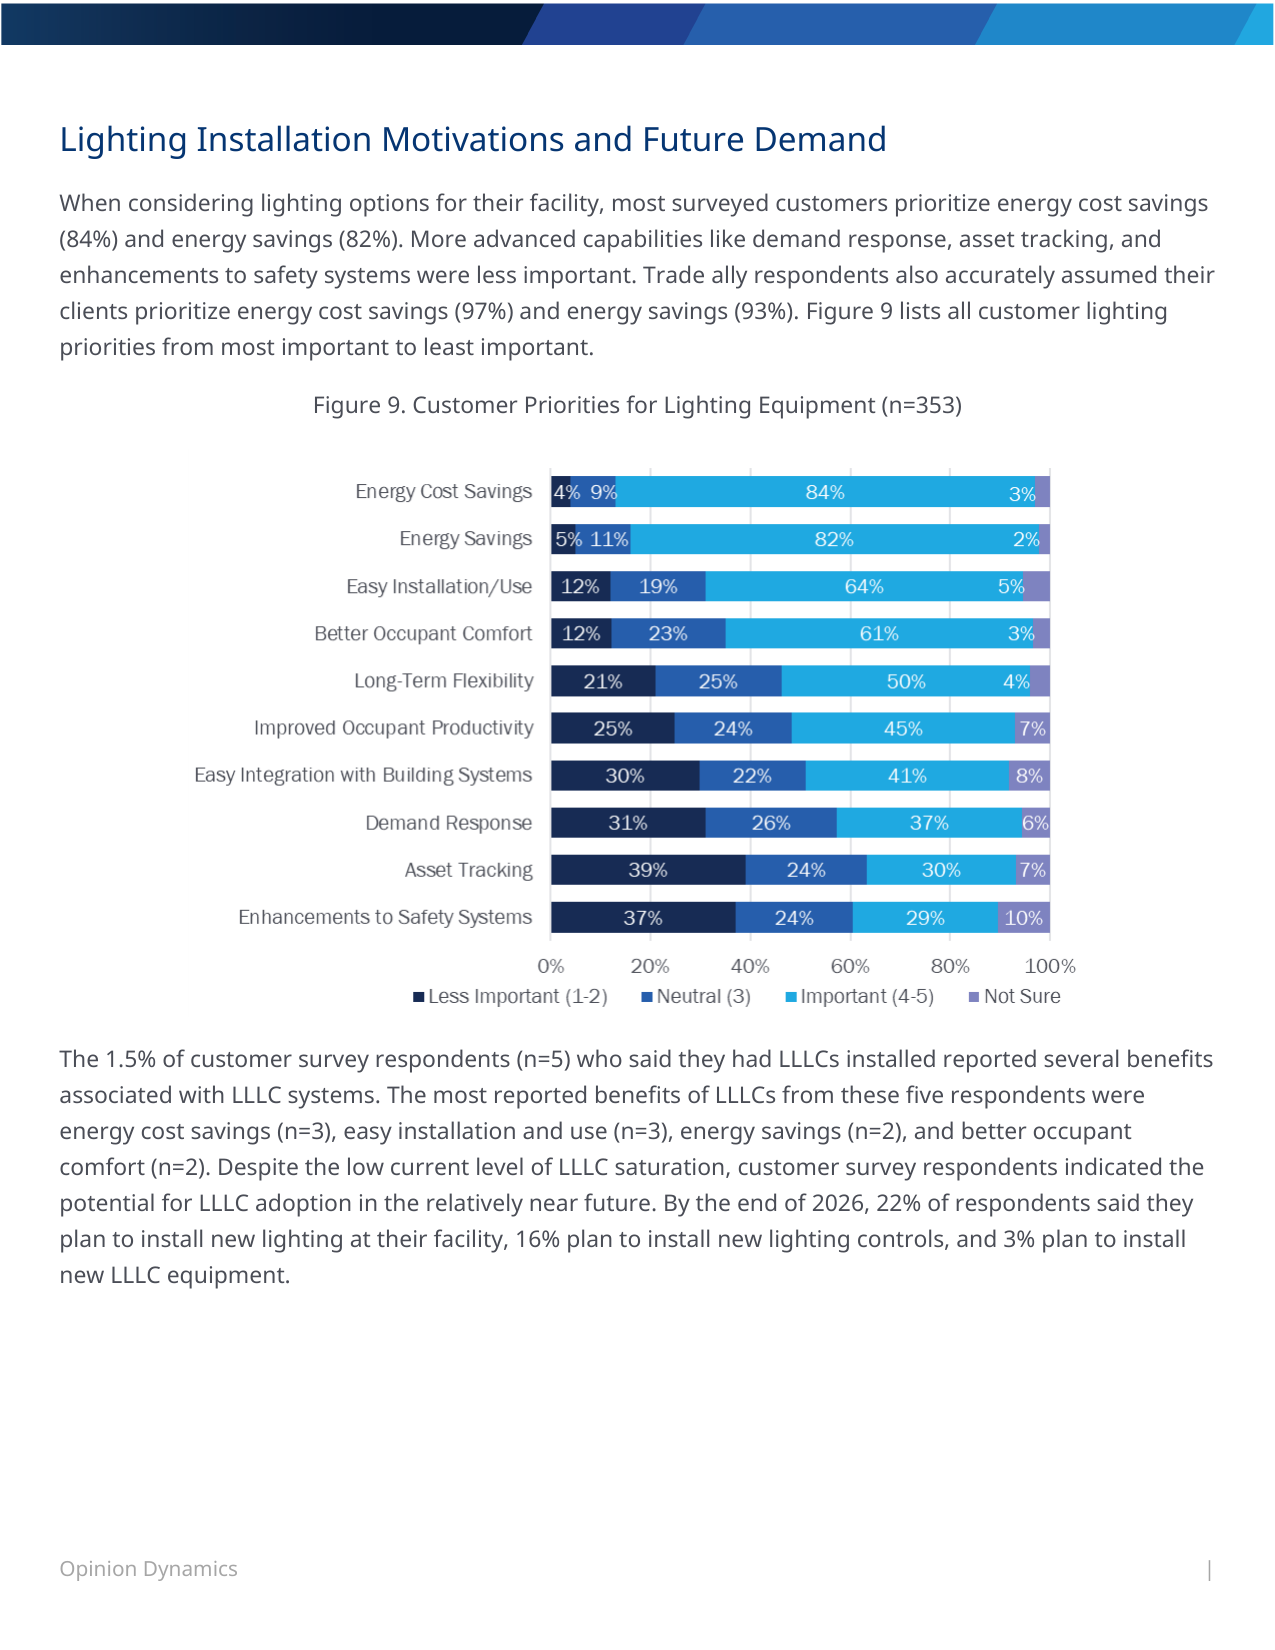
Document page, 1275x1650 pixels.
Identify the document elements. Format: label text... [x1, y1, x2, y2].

picture [0, 3, 1273, 44]
text The 1.5% of customer survey respondents (n=5) who said they had LLLCs installed reported several benefits associated with LLLC systems. The most reported benefits of LLLCs from these five respondents were energy cost savings (n=3), easy installation and use (n=3), energy savings (n=2), and better occupant comfort (n=2). Despite the low current level of LLLC saturation, customer survey respondents indicated the potential for LLLC adoption in the relatively near future. By the end of 2026, 22% of respondents said they plan to install new lighting at their facility, 16% plan to install new lighting controls, and 3% plan to install new LLLC equipment. [59, 1043, 1216, 1290]
subtitle Lighting Installation Motivations and Future Demand [59, 116, 1216, 161]
picture [187, 449, 1088, 1017]
text Figure 9. Customer Priorities for Lighting Equipment (n=353) [59, 388, 1216, 420]
text When considering lighting options for their facility, most surveyed customers prioritize energy cost savings (84%) and energy savings (82%). More advanced capabilities like demand response, asset tracking, and enhancements to safety systems were less important. Trade ally respondents also accurately assumed their clients prioritize energy cost savings (97%) and energy savings (93%). Figure 9 lists all customer lighting priorities from most important to least important. [59, 187, 1216, 362]
